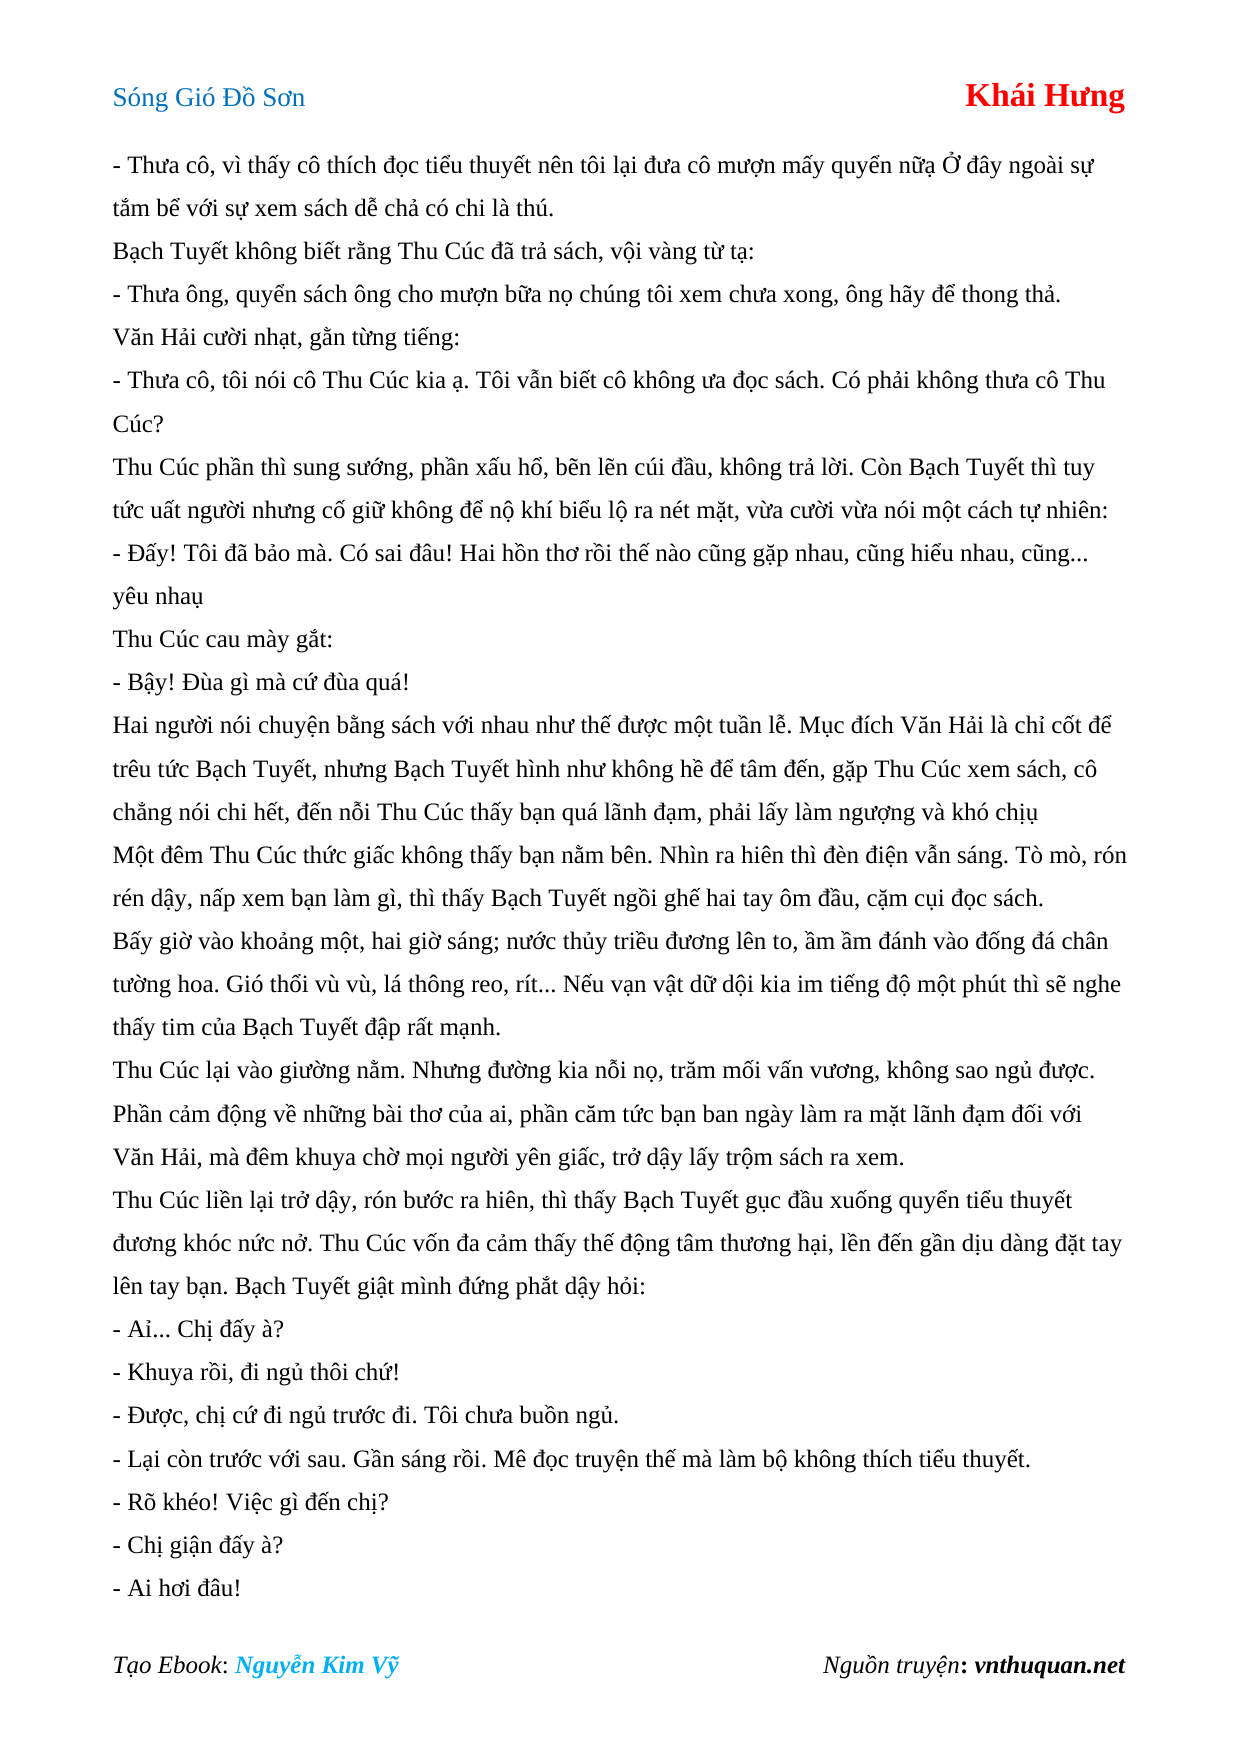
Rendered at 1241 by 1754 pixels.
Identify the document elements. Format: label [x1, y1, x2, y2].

text [112, 150, 1128, 1602]
